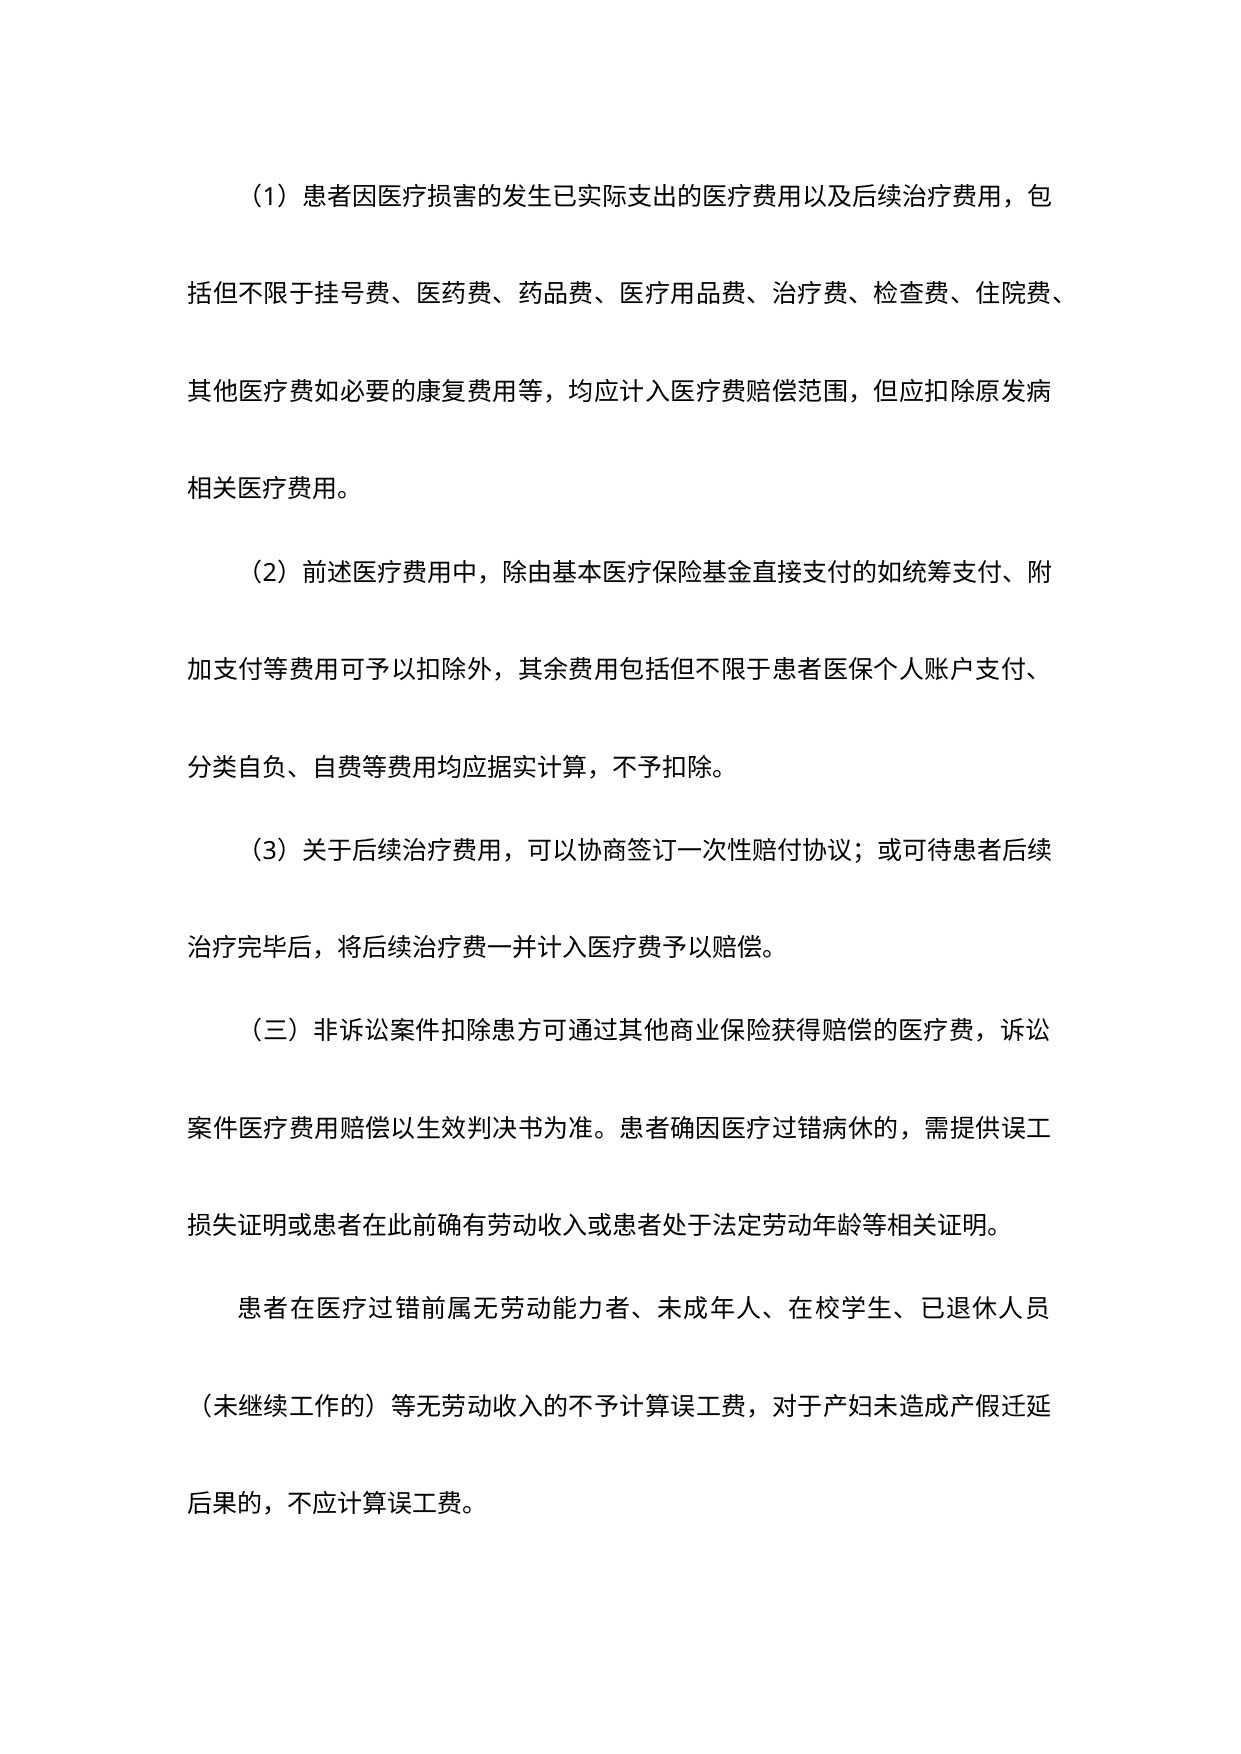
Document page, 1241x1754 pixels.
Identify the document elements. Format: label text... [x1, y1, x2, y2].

text （2）前述医疗费用中，除由基本医疗保险基金直接支付的如统筹支付、附加支付等费用可予以扣除外，其余费用包括但不限于患者医保个人账户支付、分类自负、自费等费用均应据实计算，不予扣除。 [187, 538, 1053, 798]
text （三）非诉讼案件扣除患方可通过其他商业保险获得赔偿的医疗费，诉讼案件医疗费用赔偿以生效判决书为准。患者确因医疗过错病休的，需提供误工损失证明或患者在此前确有劳动收入或患者处于法定劳动年龄等相关证明。 [187, 996, 1053, 1256]
text （1）患者因医疗损害的发生已实际支出的医疗费用以及后续治疗费用，包括但不限于挂号费、医药费、药品费、医疗用品费、治疗费、检查费、住院费、其他医疗费如必要的康复费用等，均应计入医疗费赔偿范围，但应扣除原发病相关医疗费用。 [187, 162, 1053, 519]
text 患者在医疗过错前属无劳动能力者、未成年人、在校学生、已退休人员（未继续工作的）等无劳动收入的不予计算误工费，对于产妇未造成产假迁延后果的，不应计算误工费。 [187, 1274, 1053, 1534]
text （3）关于后续治疗费用，可以协商签订一次性赔付协议；或可待患者后续治疗完毕后，将后续治疗费一并计入医疗费予以赔偿。 [187, 816, 1053, 978]
